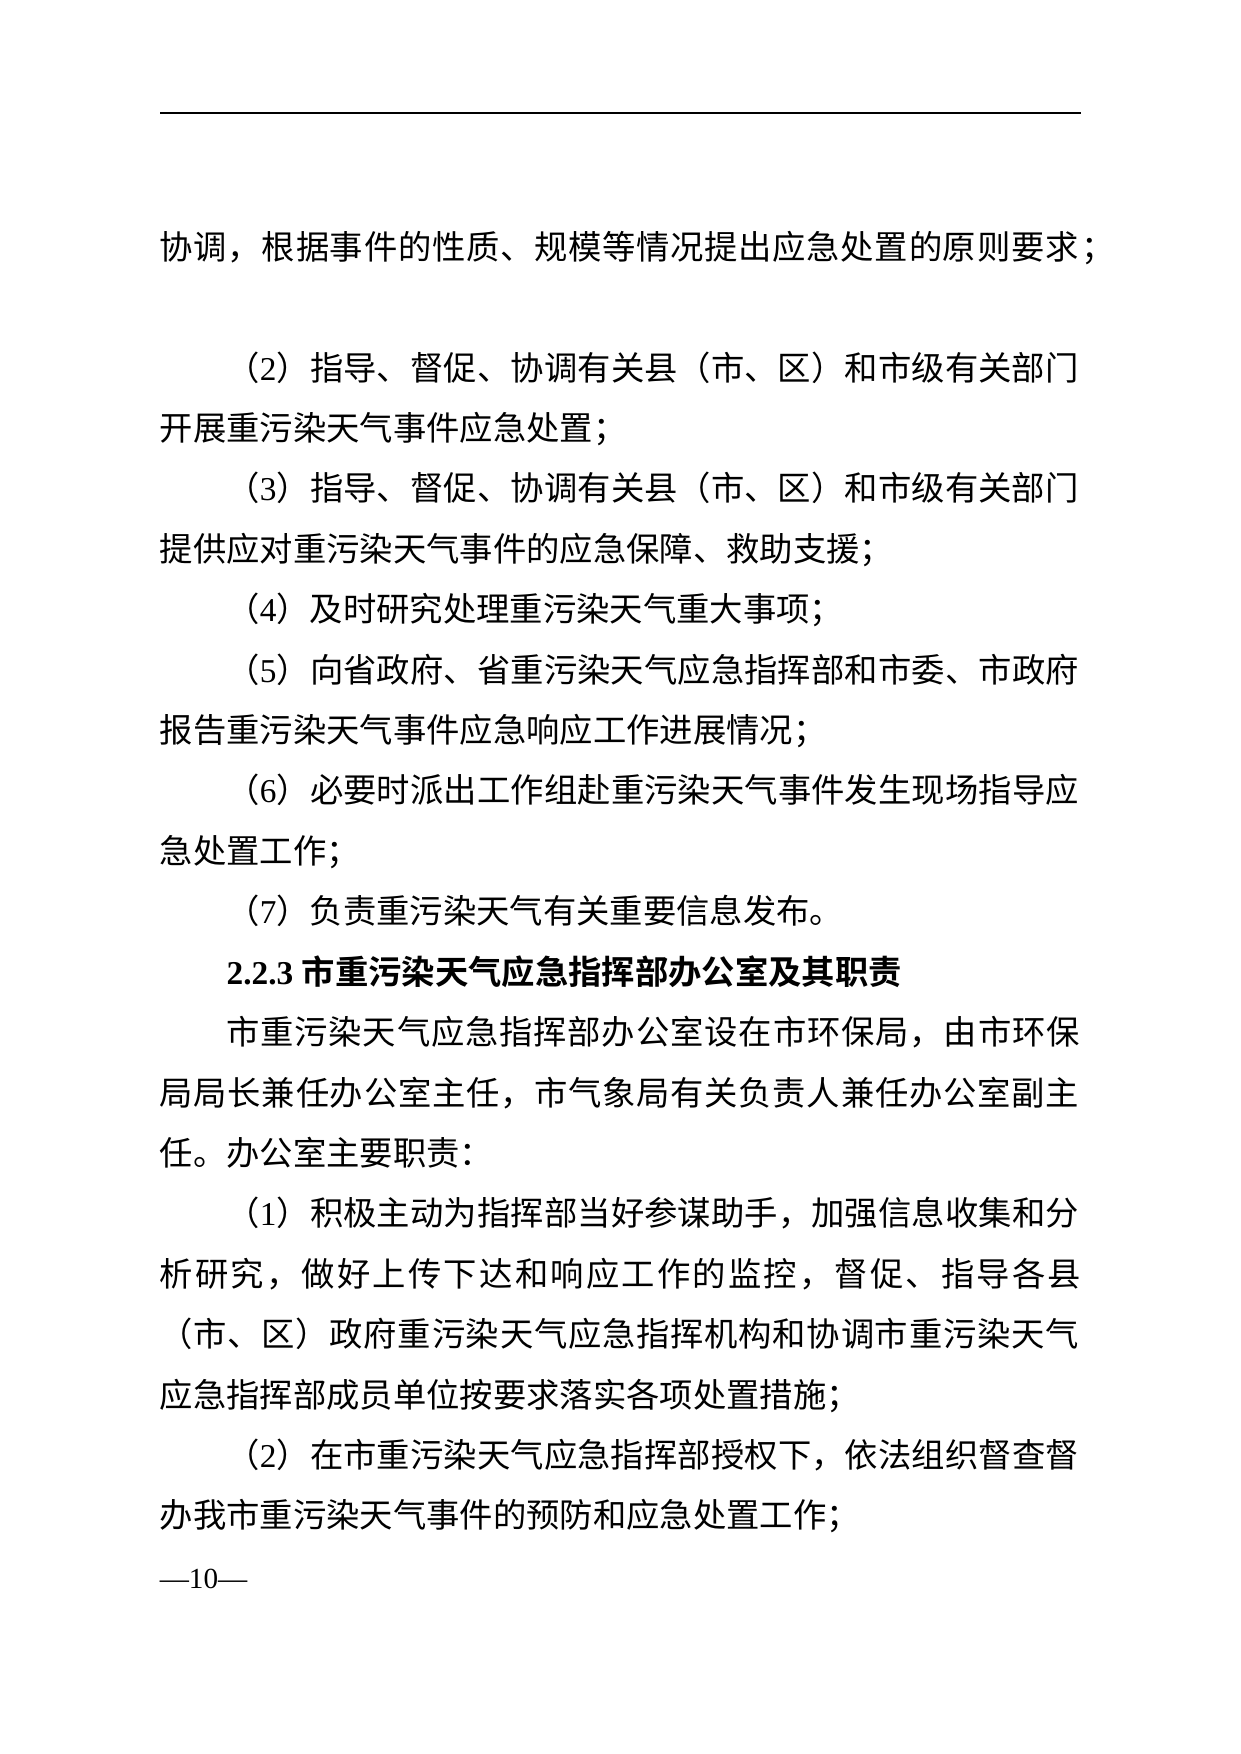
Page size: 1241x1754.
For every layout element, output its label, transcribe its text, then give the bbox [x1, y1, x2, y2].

text （2）在市重污染天气应急指挥部授权下，依法组织督查督办我市重污染天气事件的预防和应急处置工作； [159, 1419, 1081, 1540]
text 市重污染天气应急指挥部办公室设在市环保局，由市环保局局长兼任办公室主任，市气象局有关负责人兼任办公室副主任。办公室主要职责： [159, 996, 1081, 1177]
text （1）积极主动为指挥部当好参谋助手，加强信息收集和分析研究，做好上传下达和响应工作的监控，督促、指导各县（市、区）政府重污染天气应急指挥机构和协调市重污染天气应急指挥部成员单位按要求落实各项处置措施； [159, 1177, 1081, 1419]
text （5）向省政府、省重污染天气应急指挥部和市委、市政府报告重污染天气事件应急响应工作进展情况； [159, 634, 1081, 754]
text （2）指导、督促、协调有关县（市、区）和市级有关部门开展重污染天气事件应急处置； [159, 332, 1081, 452]
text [159, 211, 1081, 332]
text （6）必要时派出工作组赴重污染天气事件发生现场指导应急处置工作； [159, 754, 1081, 875]
text （7）负责重污染天气有关重要信息发布。 [159, 875, 1081, 936]
text （3）指导、督促、协调有关县（市、区）和市级有关部门提供应对重污染天气事件的应急保障、救助支援； [159, 452, 1081, 573]
text 2.2.3 市重污染天气应急指挥部办公室及其职责 [159, 936, 1081, 996]
text （4）及时研究处理重污染天气重大事项； [159, 573, 1081, 634]
